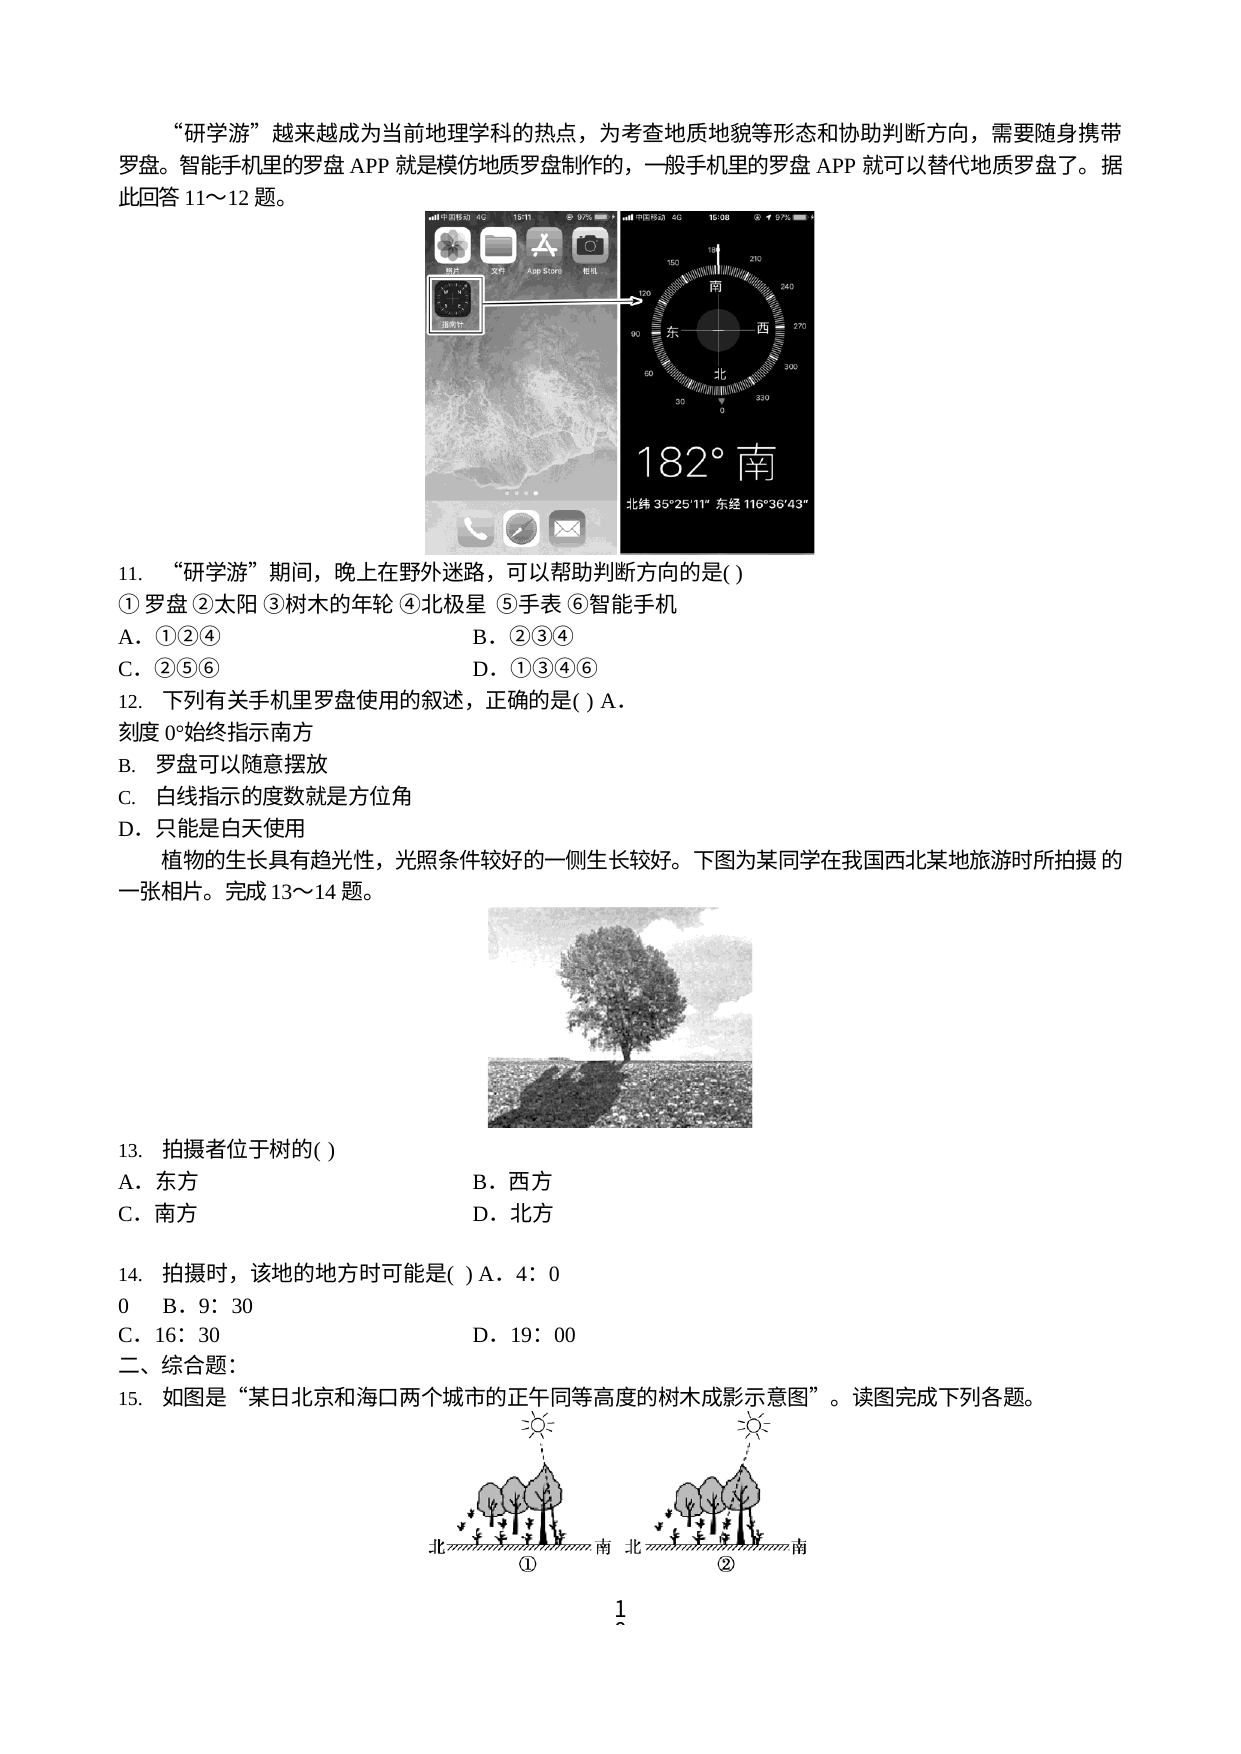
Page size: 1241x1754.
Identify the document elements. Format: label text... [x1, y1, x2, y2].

text C．16：30 D．19：00 [118, 1320, 1180, 1348]
list 拍摄者位于树的( ) [118, 1132, 1180, 1163]
list 下列有关手机里罗盘使用的叙述，正确的是( ) A．刻度 0°始终指示南方 [118, 683, 636, 747]
picture [428, 1411, 807, 1572]
text 二、综合题： [118, 1348, 1180, 1380]
text C．南方 D．北方 [118, 1196, 1180, 1227]
list 拍摄时，该地的地方时可能是( ) A．4：00 B．9：30 [118, 1256, 564, 1320]
text ①罗盘 ②太阳 ③树木的年轮 ④北极星 ⑤手表 ⑥智能手机 [118, 587, 1180, 619]
text A．①②④ B．②③④ [118, 619, 1180, 651]
picture [487, 907, 753, 1128]
list 如图是“某日北京和海口两个城市的正午同等高度的树木成影示意图”。读图完成下列各题。 [118, 1380, 1180, 1412]
text A．东方 B．西方 [118, 1164, 1180, 1195]
list 罗盘可以随意摆放 [118, 747, 1180, 778]
picture [425, 211, 815, 555]
list “研学游”期间，晚上在野外迷路，可以帮助判断方向的是( ) [118, 555, 1180, 587]
text 植物的生长具有趋光性，光照条件较好的一侧生长较好。下图为某同学在我国西北某地旅游时所拍摄的一张相片。完成 13～14 题。 [118, 843, 1123, 906]
text “研学游”越来越成为当前地理学科的热点，为考查地质地貌等形态和协助判断方向，需要随身携带罗盘。智能手机里的罗盘 APP 就是模仿地质罗盘制作的，一般手机里的罗盘 APP 就可以替代地质罗盘了。据此回答 11～12 题。 [118, 116, 1123, 211]
text C．②⑤⑥ D．①③④⑥ [118, 651, 1180, 683]
list 白线指示的度数就是方位角D．只能是白天使用 [118, 779, 418, 842]
